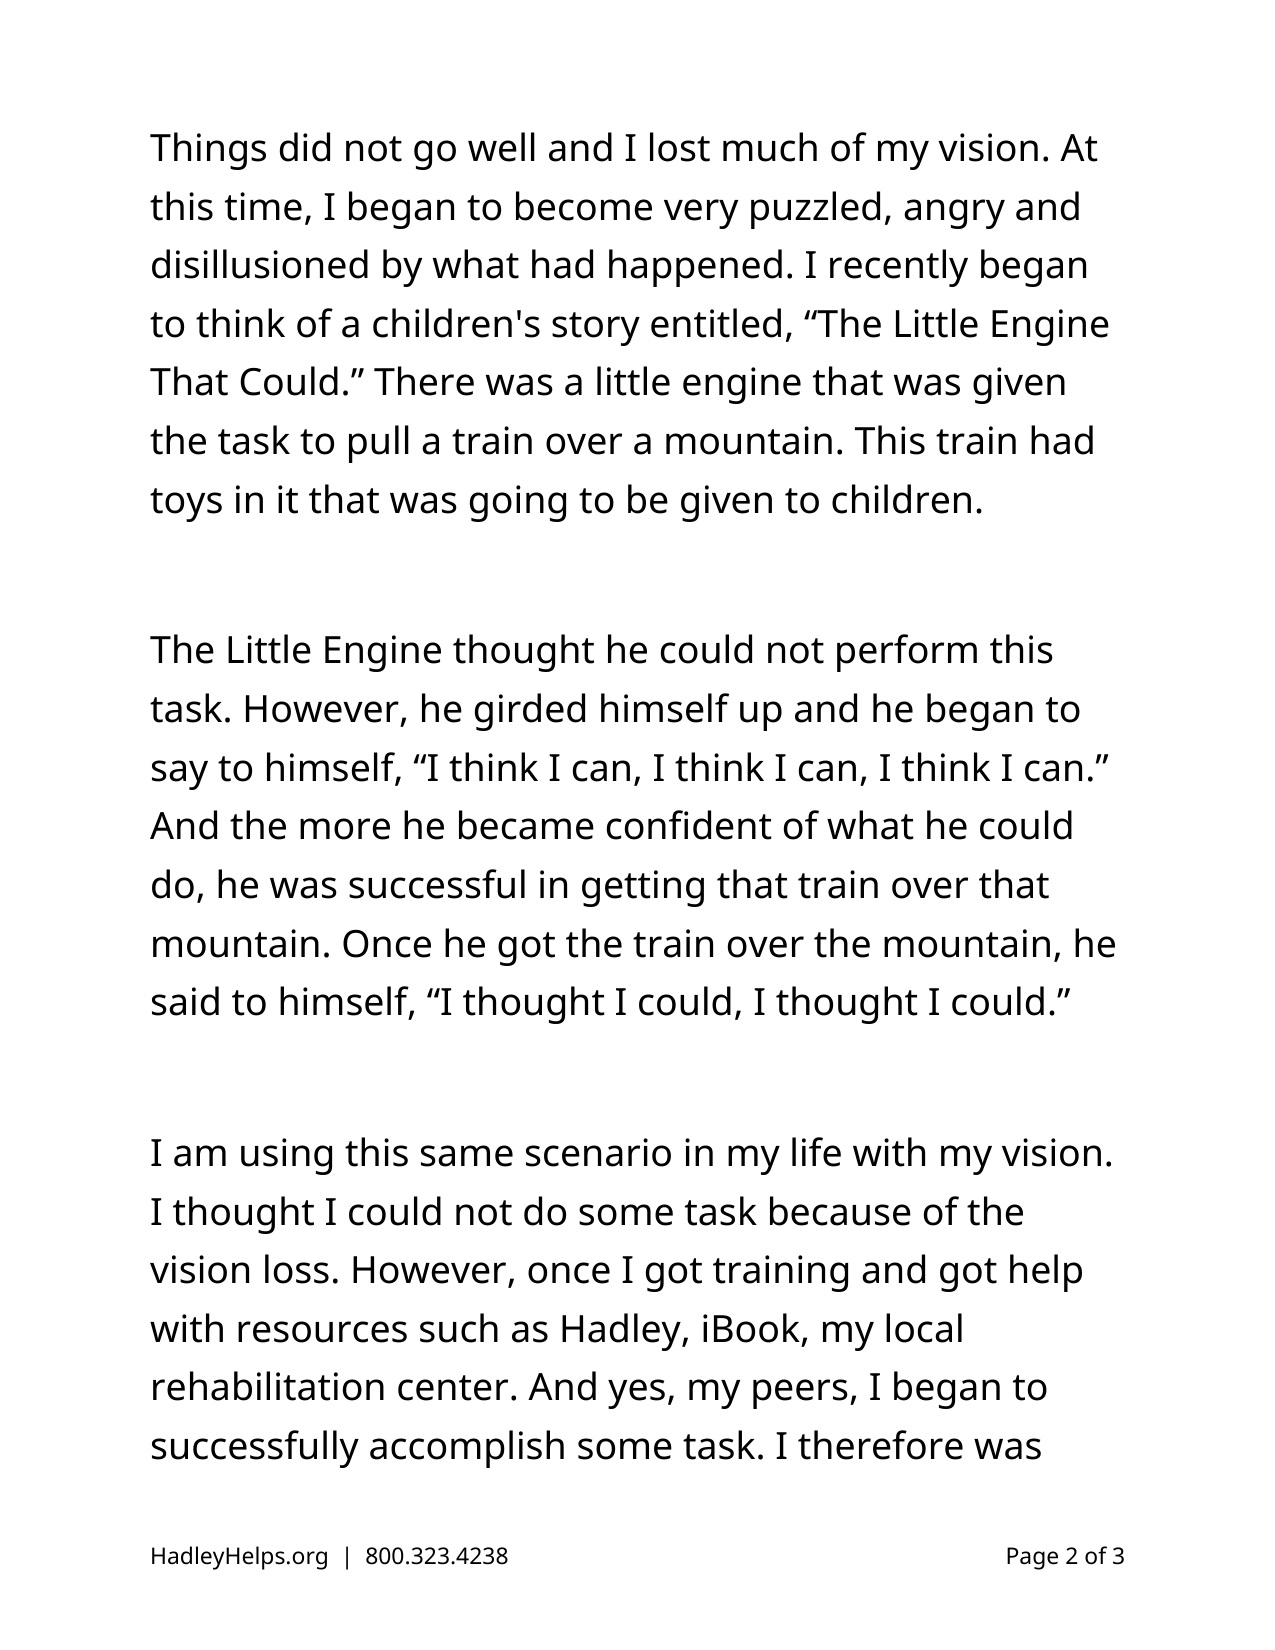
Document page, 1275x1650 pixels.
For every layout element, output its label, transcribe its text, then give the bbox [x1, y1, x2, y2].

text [150, 1126, 1125, 1470]
text The Little Engine thought he could not perform this task. However, he girded himself up and he began to say to himself, “I think I can, I think I can, I think I can.” And the more he became confident of what he could do, he was successful in getting that train over that mountain. Once he got the train over the mountain, he said to himself, “I thought I could, I thought I could.” [150, 624, 1125, 1027]
text Things did not go well and I lost much of my vision. At this time, I began to become very puzzled, angry and disillusioned by what had happened. I recently began to think of a children's story entitled, “The Little Engine That Could.” There was a little engine that was given the task to pull a train over a mountain. This train had toys in it that was going to be given to children. [150, 121, 1125, 524]
